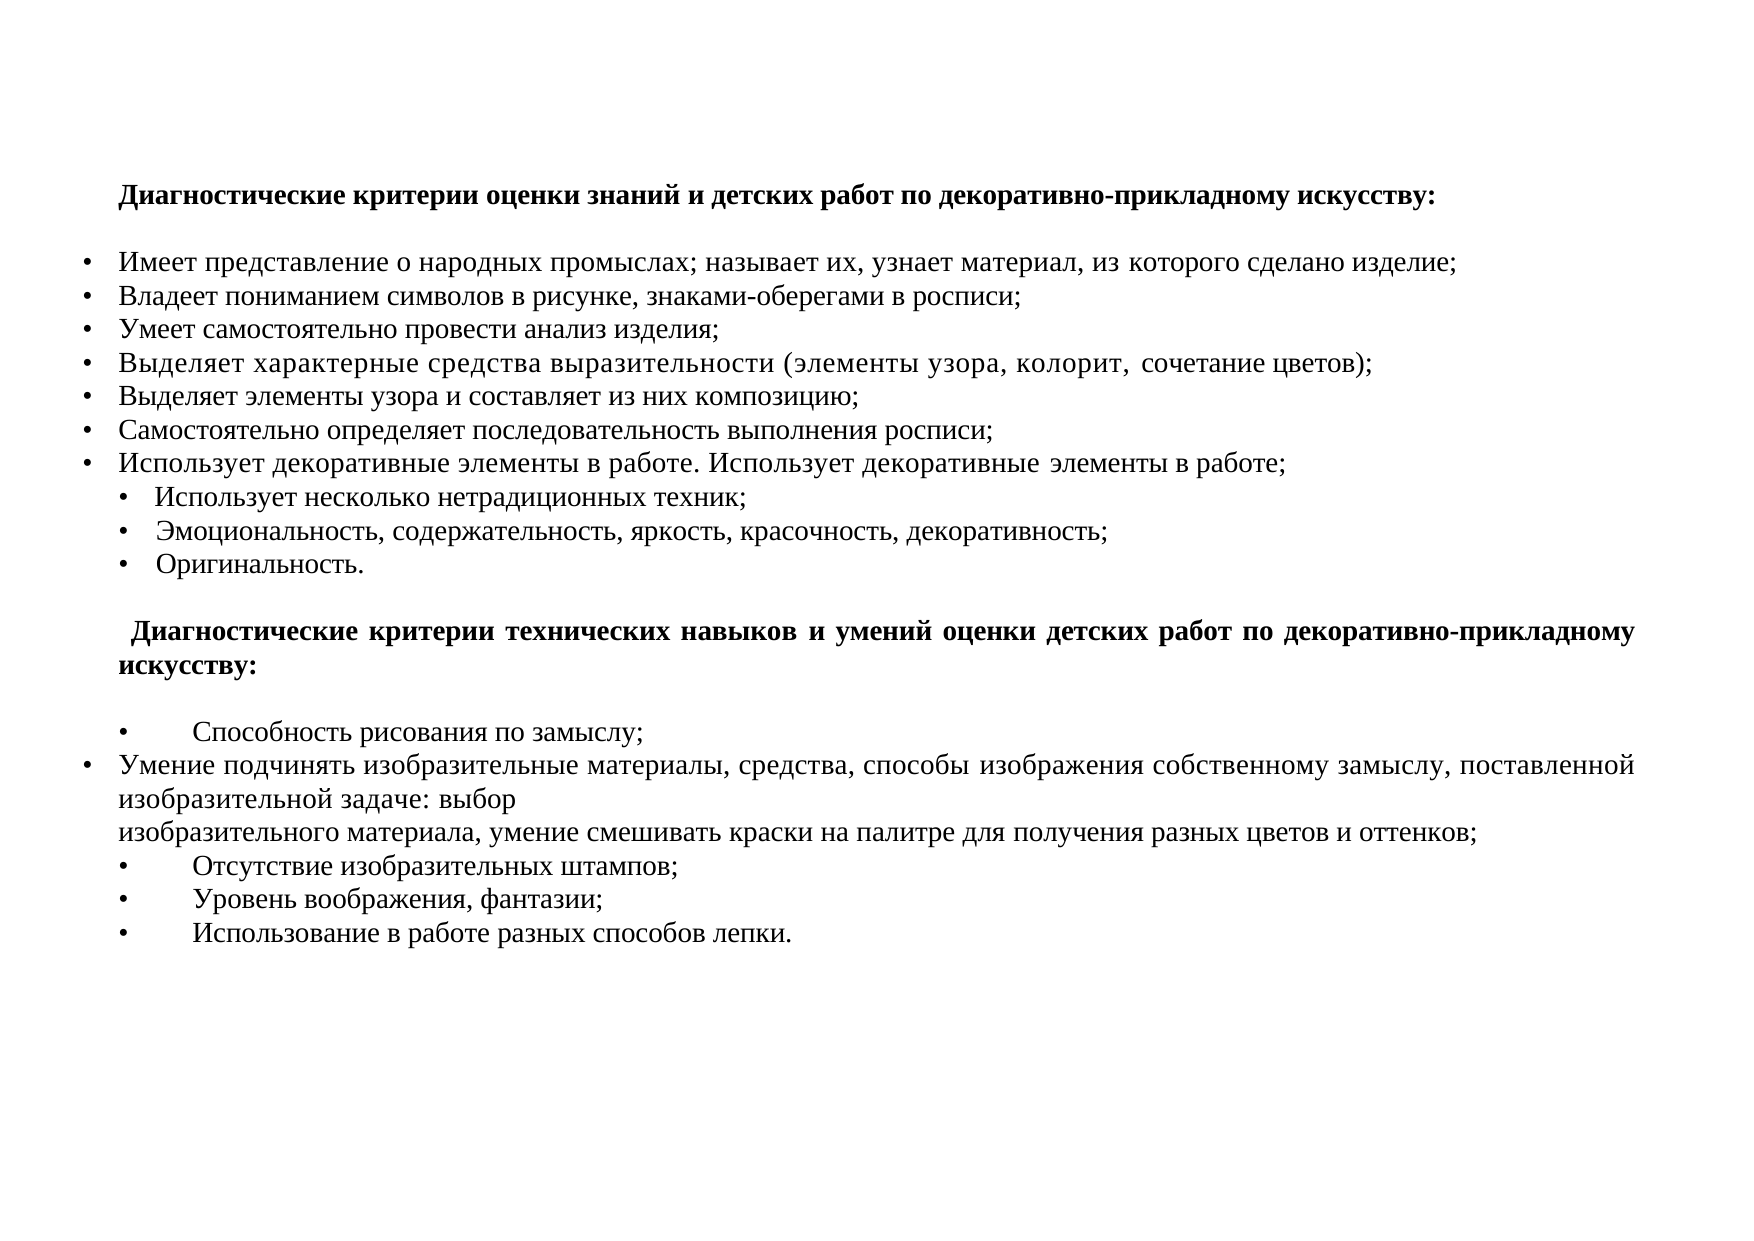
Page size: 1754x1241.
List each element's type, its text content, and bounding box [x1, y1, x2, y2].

list Оригинальность. [118, 546, 1636, 580]
text Диагностические критерии технических навыков и умений оценки детских работ по декоративно-прикладному искусству: [118, 613, 1636, 680]
list Имеет представление о народных промыслах; называет их, узнает материал, из которого сделано изделие; [82, 244, 1636, 278]
text Диагностические критерии оценки знаний и детских работ по декоративно-прикладному искусству: [118, 177, 1636, 211]
list Выделяет элементы узора и составляет из них композицию; [82, 378, 1636, 412]
list Умение подчинять изобразительные материалы, средства, способы изображения собственному замыслу, поставленной изобразительной задаче: выбор [82, 747, 1636, 814]
list Способность рисования по замыслу; [118, 714, 1636, 747]
list Умеет самостоятельно провести анализ изделия; [82, 311, 1636, 345]
text изобразительного материала, умение смешивать краски на палитре для получения разных цветов и оттенков; [118, 814, 1636, 848]
list Владеет пониманием символов в рисунке, знаками-оберегами в росписи; [82, 278, 1636, 311]
list Выделяет характерные средства выразительности (элементы узора, колорит, сочетание цветов); [82, 345, 1636, 378]
list Использует несколько нетрадиционных техник; [118, 479, 1636, 513]
list Эмоциональность, содержательность, яркость, красочность, декоративность; [118, 513, 1636, 546]
list Использование в работе разных способов лепки. [118, 915, 1636, 949]
list Самостоятельно определяет последовательность выполнения росписи; [82, 412, 1636, 446]
list Отсутствие изобразительных штампов; [118, 848, 1636, 882]
list Уровень воображения, фантазии; [118, 882, 1636, 915]
list Использует декоративные элементы в работе. Использует декоративные элементы в работе; [82, 446, 1636, 479]
